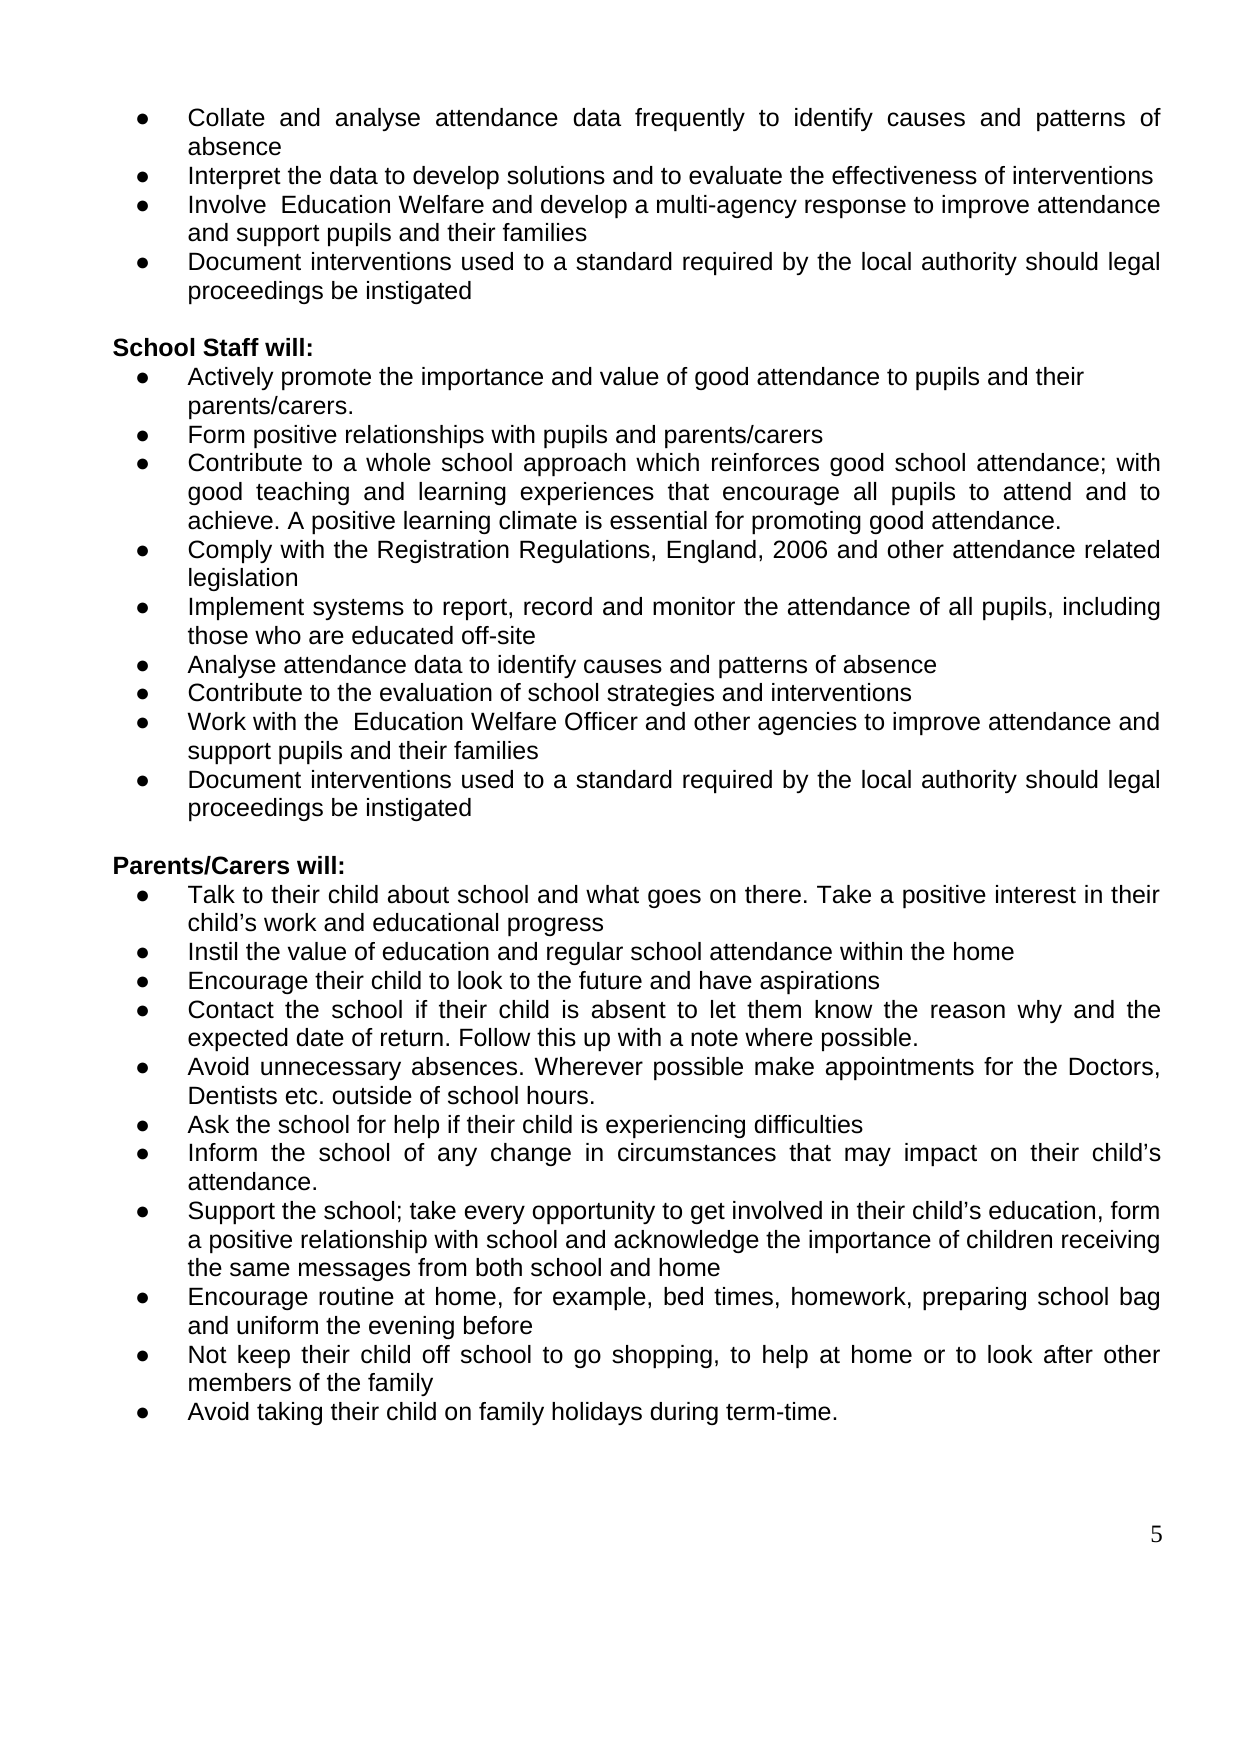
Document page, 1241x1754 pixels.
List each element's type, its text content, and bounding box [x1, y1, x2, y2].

list Encourage routine at home, for example, bed times, homework, preparing school bag and uniform the evening before [150, 1282, 1162, 1340]
list Work with the Education Welfare Officer and other agencies to improve attendance and support pupils and their families [150, 707, 1162, 765]
list Form positive relationships with pupils and parents/carers [150, 420, 1162, 448]
list Inform the school of any change in circumstances that may impact on their child’s attendance. [150, 1138, 1162, 1196]
list Comply with the Registration Regulations, England, 2006 and other attendance related legislation [150, 535, 1162, 592]
list Instil the value of education and regular school attendance within the home [150, 937, 1162, 966]
list Not keep their child off school to go shopping, to help at home or to look after other members of the family [150, 1340, 1162, 1397]
list Collate and analyse attendance data frequently to identify causes and patterns of absence [150, 103, 1162, 161]
list Encourage their child to look to the future and have aspirations [150, 966, 1162, 995]
list Interpret the data to develop solutions and to evaluate the effectiveness of interventions [150, 161, 1162, 190]
list Contact the school if their child is absent to let them know the reason why and the expected date of return. Follow this up with a note where possible. [150, 995, 1162, 1052]
list Document interventions used to a standard required by the local authority should legal proceedings be instigated [150, 247, 1162, 305]
text Parents/Carers will: [112, 851, 1162, 880]
list Support the school; take every opportunity to get involved in their child’s education, form a positive relationship with school and acknowledge the importance of children receiving the same messages from both school and home [150, 1196, 1162, 1282]
text School Staff will: [112, 333, 1162, 362]
list Avoid taking their child on family holidays during term-time. [150, 1397, 1162, 1426]
list Analyse attendance data to identify causes and patterns of absence [150, 650, 1162, 678]
list Involve Education Welfare and develop a multi-agency response to improve attendance and support pupils and their families [150, 190, 1162, 247]
list Implement systems to report, record and monitor the attendance of all pupils, including those who are educated off-site [150, 592, 1162, 650]
list Document interventions used to a standard required by the local authority should legal proceedings be instigated [150, 765, 1162, 822]
list Contribute to a whole school approach which reinforces good school attendance; with good teaching and learning experiences that encourage all pupils to attend and to achieve. A positive learning climate is essential for promoting good attendance. [150, 448, 1162, 535]
list Ask the school for help if their child is experiencing difficulties [150, 1110, 1162, 1138]
list Actively promote the importance and value of good attendance to pupils and their parents/carers. [150, 362, 1162, 420]
list Talk to their child about school and what goes on there. Take a positive interest in their child’s work and educational progress [150, 880, 1162, 937]
list Avoid unnecessary absences. Wherever possible make appointments for the Doctors, Dentists etc. outside of school hours. [150, 1052, 1162, 1110]
list Contribute to the evaluation of school strategies and interventions [150, 678, 1162, 707]
